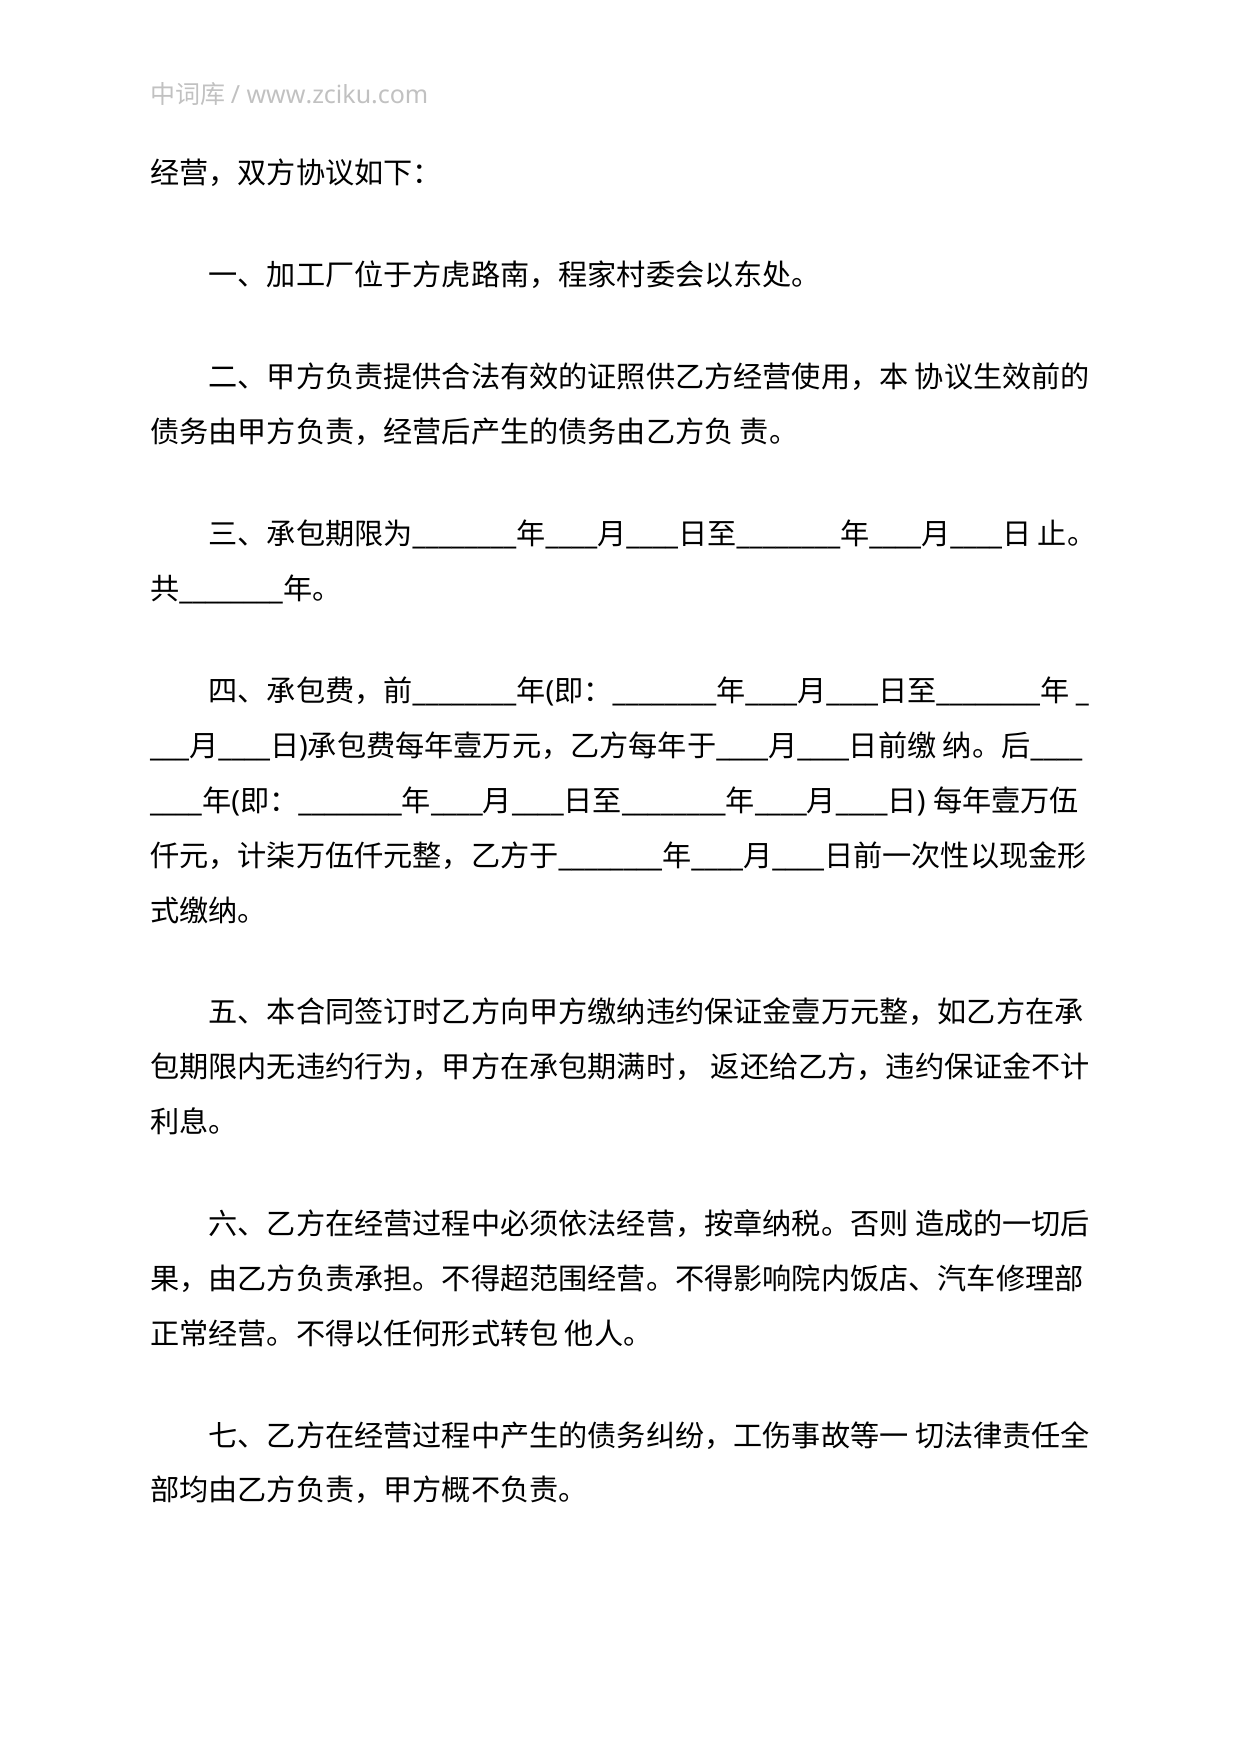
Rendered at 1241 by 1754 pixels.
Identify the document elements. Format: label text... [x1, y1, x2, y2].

text 六、乙方在经营过程中必须依法经营，按章纳税。否则 造成的一切后果，由乙方负责承担。不得超范围经营。不得影响院内饭店、汽车修理部正常经营。不得以任何形式转包 他人。 [150, 1201, 1090, 1353]
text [150, 150, 1090, 192]
text 五、本合同签订时乙方向甲方缴纳违约保证金壹万元整，如乙方在承包期限内无违约行为，甲方在承包期满时， 返还给乙方，违约保证金不计利息。 [150, 989, 1090, 1141]
text 二、甲方负责提供合法有效的证照供乙方经营使用，本 协议生效前的债务由甲方负责，经营后产生的债务由乙方负 责。 [150, 353, 1090, 451]
text 一、加工厂位于方虎路南，程家村委会以东处。 [150, 252, 1090, 294]
text 三、承包期限为________年____月____日至________年____月____日 止。共________年。 [150, 510, 1090, 608]
text 七、乙方在经营过程中产生的债务纠纷，工伤事故等一 切法律责任全部均由乙方负责，甲方概不负责。 [150, 1412, 1090, 1509]
text 四、承包费，前________年(即：________年____月____日至________年 ____月____日)承包费每年壹万元，乙方每年于____月____日前缴 纳。后________年(即：________年____月____日至________年____月____日) 每年壹万伍仟元，计柒万伍仟元整，乙方于________年____月____日前一次性以现金形式缴纳。 [150, 667, 1090, 929]
